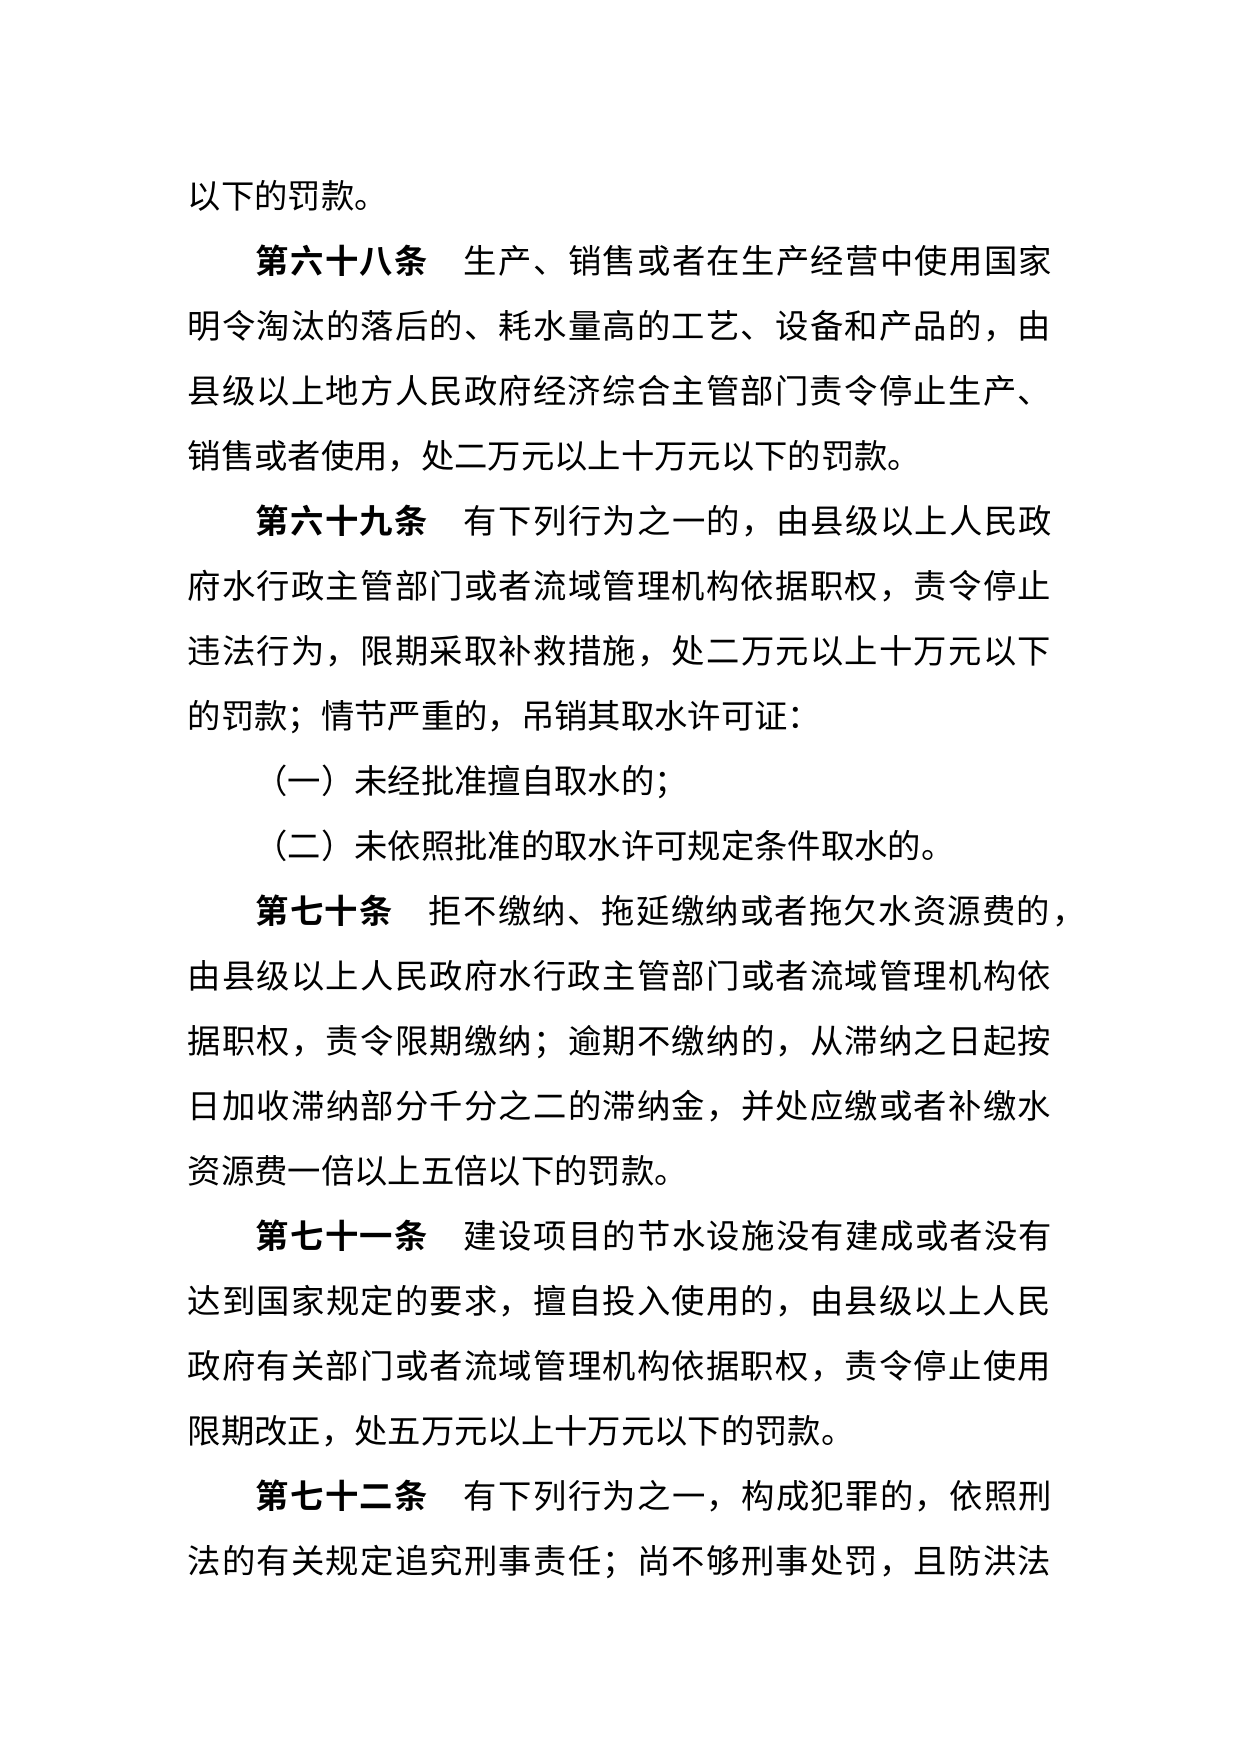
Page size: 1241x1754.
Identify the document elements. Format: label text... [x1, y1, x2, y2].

text 第六十八条 生产、销售或者在生产经营中使用国家明令淘汰的落后的、耗水量高的工艺、设备和产品的，由县级以上地方人民政府经济综合主管部门责令停止生产、销售或者使用，处二万元以上十万元以下的罚款。 [187, 227, 1053, 487]
text （一）未经批准擅自取水的； [187, 747, 1053, 812]
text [187, 162, 1053, 227]
text （二）未依照批准的取水许可规定条件取水的。 [187, 812, 1053, 877]
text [187, 1462, 1053, 1592]
text 第六十九条 有下列行为之一的，由县级以上人民政府水行政主管部门或者流域管理机构依据职权，责令停止违法行为，限期采取补救措施，处二万元以上十万元以下的罚款；情节严重的，吊销其取水许可证： [187, 487, 1053, 747]
text 第七十一条 建设项目的节水设施没有建成或者没有达到国家规定的要求，擅自投入使用的，由县级以上人民政府有关部门或者流域管理机构依据职权，责令停止使用，限期改正，处五万元以上十万元以下的罚款。 [187, 1202, 1053, 1462]
text 第七十条 拒不缴纳、拖延缴纳或者拖欠水资源费的，由县级以上人民政府水行政主管部门或者流域管理机构依据职权，责令限期缴纳；逾期不缴纳的，从滞纳之日起按日加收滞纳部分千分之二的滞纳金，并处应缴或者补缴水资源费一倍以上五倍以下的罚款。 [187, 877, 1053, 1202]
